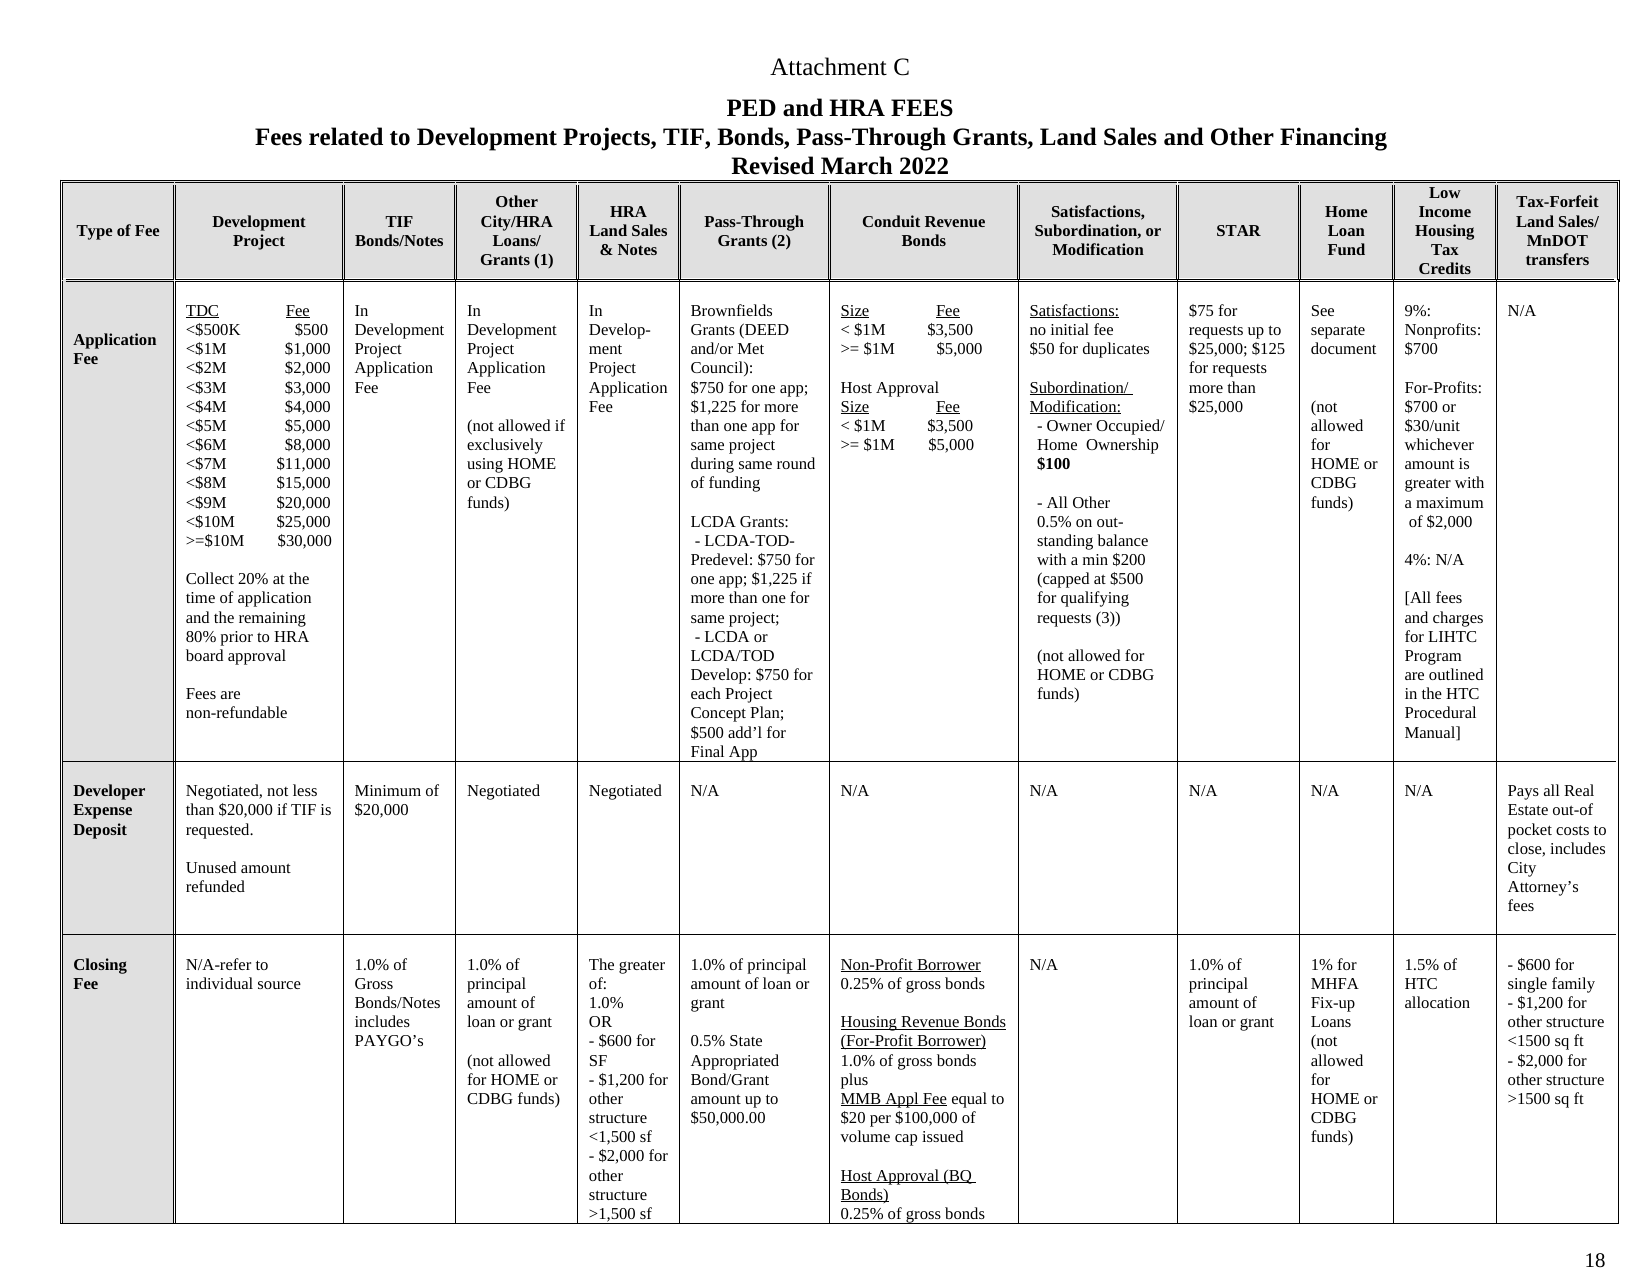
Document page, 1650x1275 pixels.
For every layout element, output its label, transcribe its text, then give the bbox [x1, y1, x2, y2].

table_cell $75 for requests up to $25,000; $125 for requests more than $25,000 [1178, 282, 1299, 761]
table_cell Non-Profit Borrower 0.25% of gross bonds Housing Revenue Bonds (For-Profit Borrower) 1.0% of gross bonds plus MMB Appl Fee equal to $20 per $100,000 of volume cap issued Host Approval (BQ Bonds) 0.25% of gross bonds [830, 935, 1018, 1223]
table_cell Pays all Real Estate out-of pocket costs to close, includes City Attorney’s fees [1497, 761, 1618, 934]
table_header Development Project [174, 183, 343, 278]
table_header Conduit Revenue Bonds [829, 183, 1018, 278]
table_cell 1% for MHFA Fix-up Loans (not allowed for HOME or CDBG funds) [1300, 935, 1393, 1223]
table_cell N/A [1019, 935, 1177, 1223]
table_header Tax-Forfeit Land Sales/ MnDOT transfers [1496, 183, 1617, 278]
table_header Other City/HRA Loans/ Grants (1) [456, 183, 577, 278]
table_cell N/A [1019, 762, 1177, 934]
table_cell N/A [830, 762, 1018, 934]
table_cell Size Fee < $1M $3,500 >= $1M $5,000 Host Approval Size Fee < $1M $3,500 >= $1M $5,000 [830, 282, 1018, 761]
table_header Pass-Through Grants (2) [679, 183, 829, 278]
table_header Satisfactions, Subordination, or Modification [1018, 183, 1177, 278]
table_cell The greater of: 1.0% OR - $600 for SF - $1,200 for other structure <1,500 sf - $2,000 for other structure >1,500 sf [578, 935, 679, 1223]
table_cell - $600 for single family - $1,200 for other structure <1500 sq ft - $2,000 for other structure >1500 sq ft [1497, 934, 1618, 1223]
table_header Home Loan Fund [1299, 183, 1393, 278]
table_cell Negotiated [456, 762, 577, 934]
table_cell Application Fee [63, 279, 173, 761]
text Revised March 2022 [75, 151, 1605, 179]
table_cell In Development Project Application Fee (not allowed if exclusively using HOME or CDBG funds) [456, 282, 577, 761]
table_cell 1.5% of HTC allocation [1394, 935, 1496, 1223]
table_cell N/A [1497, 279, 1618, 761]
table_cell See separate document (not allowed for HOME or CDBG funds) [1300, 282, 1393, 761]
table_cell 1.0% of Gross Bonds/Notes includes PAYGO’s [344, 935, 455, 1223]
table_cell Developer Expense Deposit [63, 762, 173, 934]
table_cell Satisfactions: no initial fee $50 for duplicates Subordination/ Modification: - Owner Occupied/ Home Ownership $100 - All Other 0.5% on out-standing balance with a min $200 (capped at $500 for qualifying requests (3)) (not allowed for HOME or CDBG funds) [1019, 282, 1177, 761]
table_cell Minimum of $20,000 [344, 762, 455, 934]
table_cell In Development Project Application Fee [344, 282, 455, 761]
table_cell TDC Fee <$500K $500 <$1M $1,000 <$2M $2,000 <$3M $3,000 <$4M $4,000 <$5M $5,000 <$6M $8,000 <$7M $11,000 <$8M $15,000 <$9M $20,000 <$10M $25,000 >=$10M $30,000 Collect 20% at the time of application and the remaining 80% prior to HRA board approval Fees are non-refundable [176, 282, 343, 761]
table_cell Negotiated [578, 762, 679, 934]
table_cell In Develop-ment Project Application Fee [578, 282, 679, 761]
table_cell N/A [1178, 762, 1299, 934]
table_header Low Income Housing Tax Credits [1393, 183, 1496, 278]
table_cell 1.0% of principal amount of loan or grant (not allowed for HOME or CDBG funds) [456, 935, 577, 1223]
table_cell Negotiated, not less than $20,000 if TIF is requested. Unused amount refunded [176, 762, 343, 934]
table_cell Brownfields Grants (DEED and/or Met Council): $750 for one app; $1,225 for more than one app for same project during same round of funding LCDA Grants: - LCDA-TOD-Predevel: $750 for one app; $1,225 if more than one for same project; - LCDA or LCDA/TOD Develop: $750 for each Project Concept Plan; $500 add’l for Final App [680, 282, 829, 761]
text Fees related to Development Projects, TIF, Bonds, Pass-Through Grants, Land Sales and Other Financing [37, 122, 1605, 151]
table_cell N/A-refer to individual source [176, 935, 343, 1223]
table_cell N/A [1394, 762, 1496, 934]
table_cell Closing Fee [63, 935, 173, 1223]
text PED and HRA FEES [75, 93, 1605, 122]
table_header Type of Fee [63, 183, 174, 278]
table_header STAR [1178, 183, 1299, 278]
table_header HRA Land Sales & Notes [578, 183, 679, 278]
table_cell N/A [1300, 762, 1393, 934]
table_cell 9%: Nonprofits: $700 For-Profits: $700 or $30/unit whichever amount is greater with a maximum of $2,000 4%: N/A [All fees and charges for LIHTC Program are outlined in the HTC Procedural Manual] [1394, 282, 1496, 761]
table_cell 1.0% of principal amount of loan or grant [1178, 935, 1299, 1223]
table_cell 1.0% of principal amount of loan or grant 0.5% State Appropriated Bond/Grant amount up to $50,000.00 [680, 935, 829, 1223]
table_cell N/A [680, 762, 829, 934]
table_header TIF Bonds/Notes [343, 181, 456, 278]
